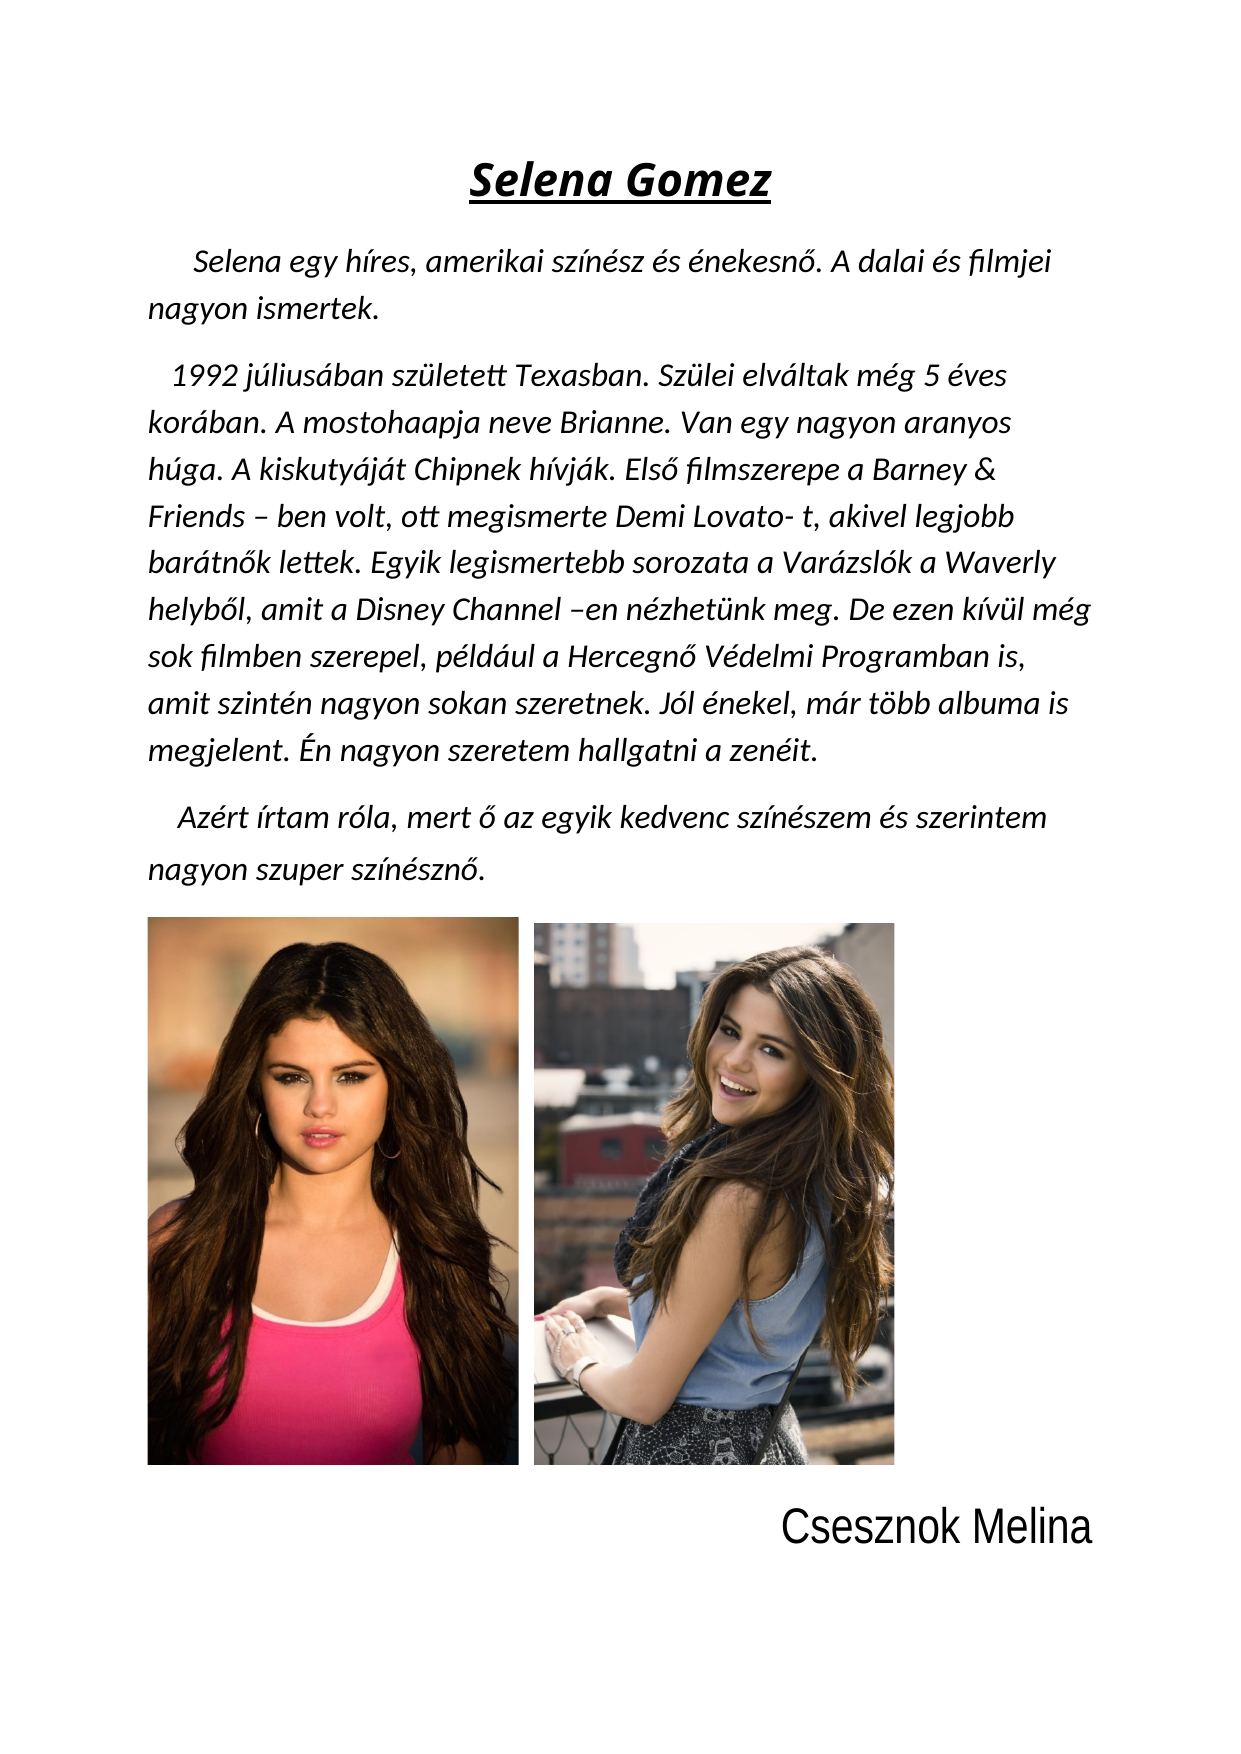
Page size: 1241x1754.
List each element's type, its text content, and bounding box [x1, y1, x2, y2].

picture [534, 923, 895, 1465]
picture [147, 917, 519, 1465]
text 1992 júliusában született Texasban. Szülei elváltak még 5 éves korában. A mostohaapja neve Brianne. Van egy nagyon aranyos húga. A kiskutyáját Chipnek hívják. Első filmszerepe a Barney & Friends – ben volt, ott megismerte Demi Lovato- t, akivel legjobb barátnők lettek. Egyik legismertebb sorozata a Varázslók a Waverly helyből, amit a Disney Channel –en nézhetünk meg. De ezen kívül még sok filmben szerepel, például a Hercegnő Védelmi Programban is, amit szintén nagyon sokan szeretnek. Jól énekel, már több albuma is megjelent. Én nagyon szeretem hallgatni a zenéit. [148, 354, 1093, 769]
text Selena Gomez [148, 148, 1093, 210]
text Azért írtam róla, mert ő az egyik kedvenc színészem és szerintem nagyon szuper színésznő. [148, 796, 1093, 890]
text Selena egy híres, amerikai színész és énekesnő. A dalai és filmjei nagyon ismertek. [148, 240, 1093, 328]
text Csesznok Melina [148, 1497, 1093, 1554]
